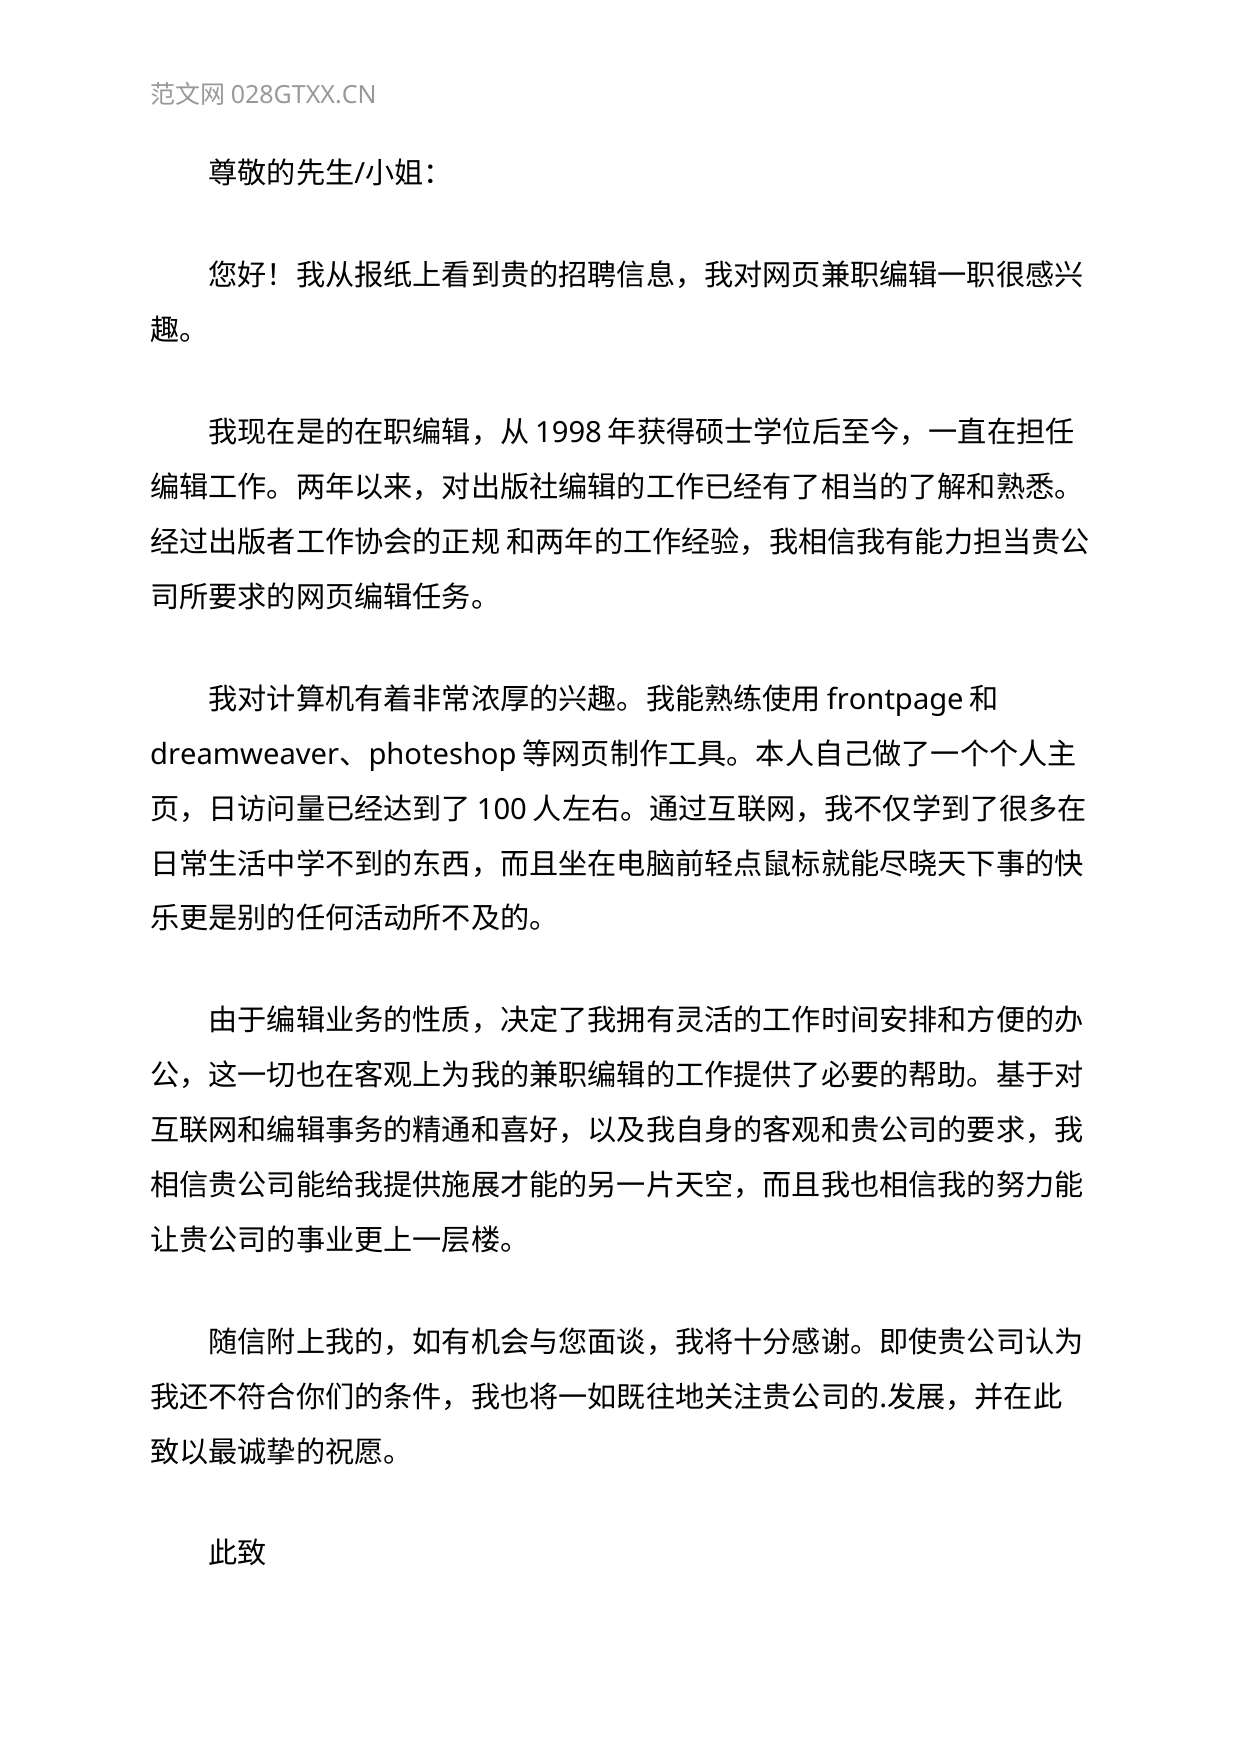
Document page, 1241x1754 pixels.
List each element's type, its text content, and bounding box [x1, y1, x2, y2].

text 此致 [150, 1530, 1090, 1572]
text 尊敬的先生/小姐： [150, 150, 1090, 192]
text 您好！我从报纸上看到贵的招聘信息，我对网页兼职编辑一职很感兴趣。 [150, 252, 1090, 349]
text 由于编辑业务的性质，决定了我拥有灵活的工作时间安排和方便的办公，这一切也在客观上为我的兼职编辑的工作提供了必要的帮助。基于对互联网和编辑事务的精通和喜好，以及我自身的客观和贵公司的要求，我相信贵公司能给我提供施展才能的另一片天空，而且我也相信我的努力能让贵公司的事业更上一层楼。 [150, 997, 1090, 1259]
text 我现在是的在职编辑，从1998年获得硕士学位后至今，一直在担任编辑工作。两年以来，对出版社编辑的工作已经有了相当的了解和熟悉。经过出版者工作协会的正规 和两年的工作经验，我相信我有能力担当贵公司所要求的网页编辑任务。 [150, 409, 1090, 616]
text 我对计算机有着非常浓厚的兴趣。我能熟练使用frontpage和dreamweaver、photeshop等网页制作工具。本人自己做了一个个人主页，日访问量已经达到了100人左右。通过互联网，我不仅学到了很多在日常生活中学不到的东西，而且坐在电脑前轻点鼠标就能尽晓天下事的快乐更是别的任何活动所不及的。 [150, 675, 1090, 937]
text 随信附上我的，如有机会与您面谈，我将十分感谢。即使贵公司认为我还不符合你们的条件，我也将一如既往地关注贵公司的.发展，并在此致以最诚挚的祝愿。 [150, 1318, 1090, 1470]
